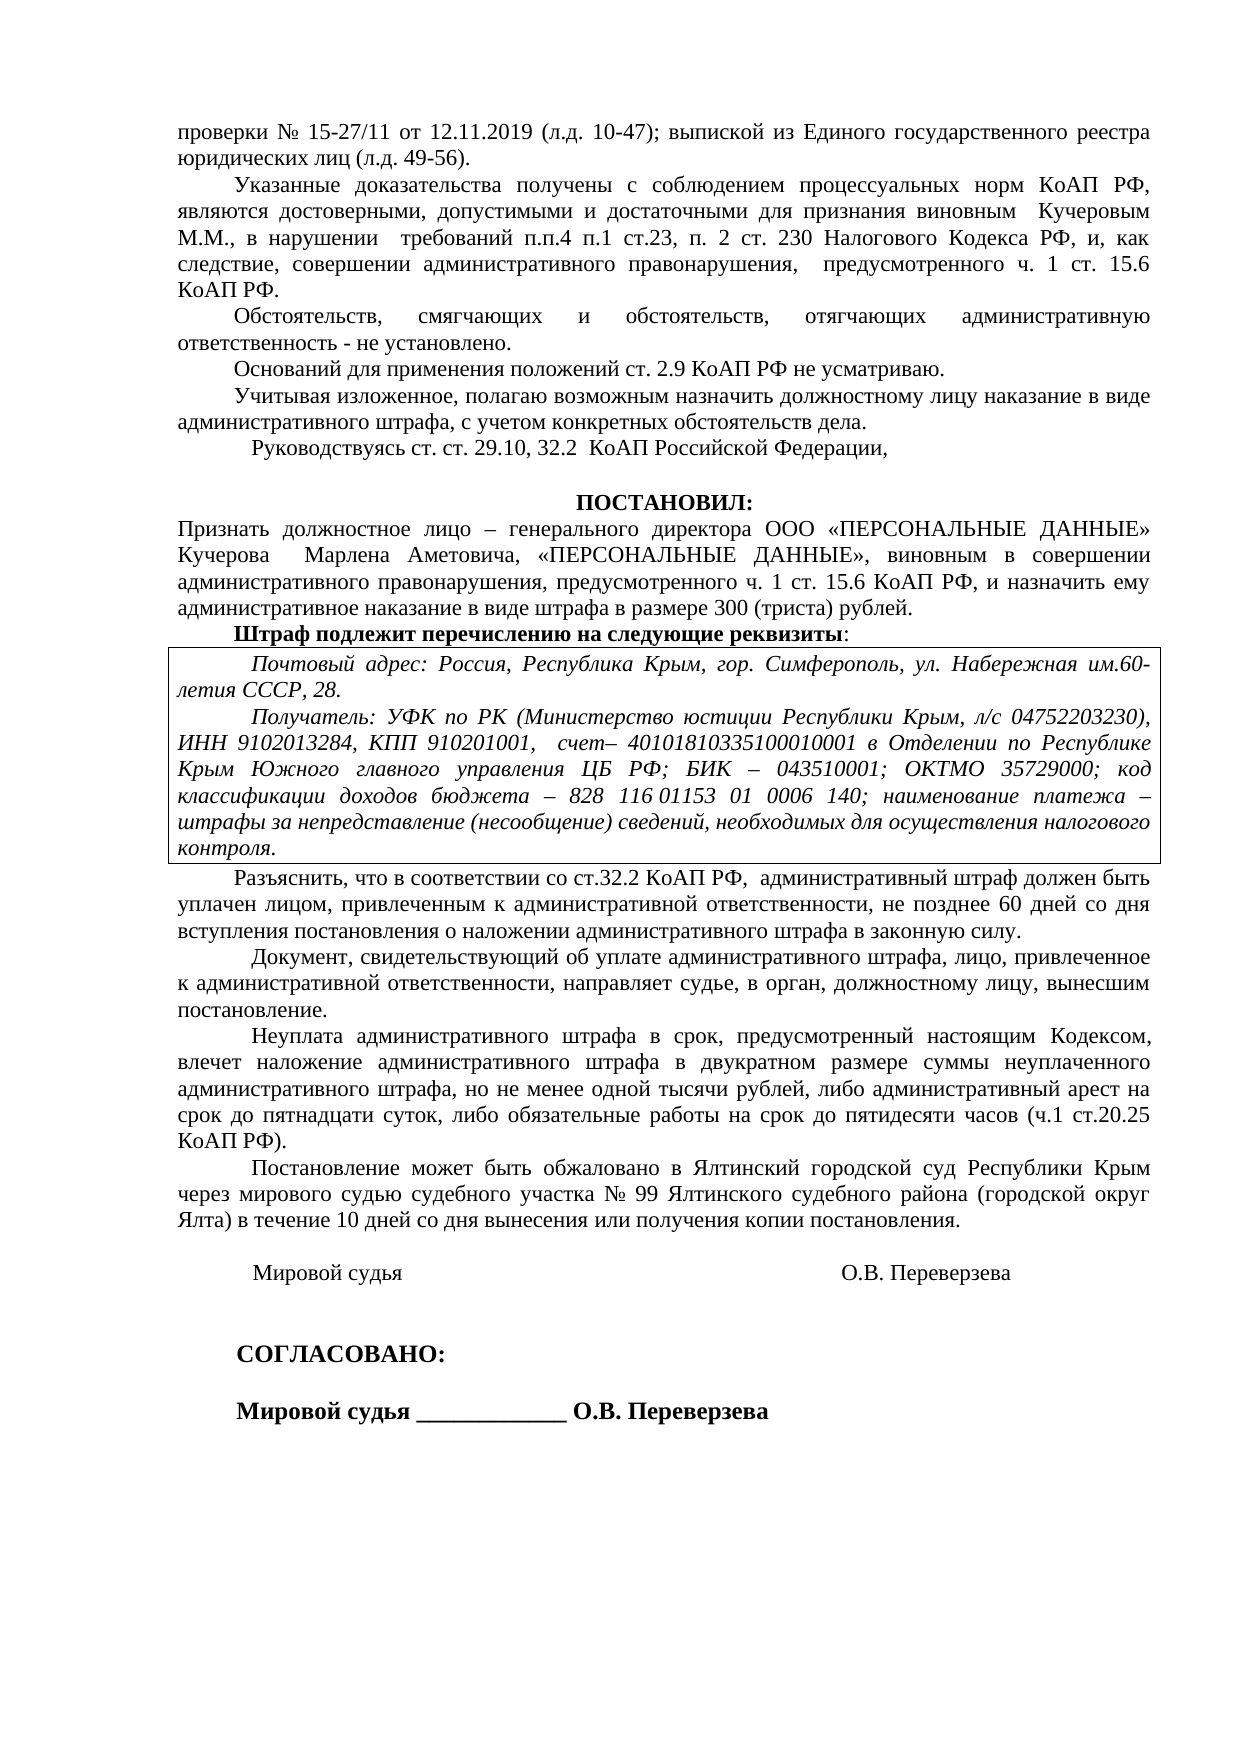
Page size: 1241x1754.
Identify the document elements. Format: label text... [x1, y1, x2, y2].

text Руководствуясь ст. ст. 29.10, 32.2 КоАП Российской Федерации, [177, 434, 1152, 461]
text Постановление может быть обжаловано в Ялтинский городской суд Республики Крым через мирового судью судебного участка № 99 Ялтинского судебного района (городской округ Ялта) в течение 10 дней со дня вынесения или получения копии постановления. [177, 1154, 1152, 1233]
text Разъяснить, что в соответствии со ст.32.2 КоАП РФ, административный штраф должен быть уплачен лицом, привлеченным к административной ответственности, не позднее 60 дней со дня вступления постановления о наложении административного штрафа в законную силу. [177, 864, 1152, 943]
text Штраф подлежит перечислению на следующие реквизиты: [177, 621, 1152, 647]
text Оснований для применения положений ст. 2.9 КоАП РФ не усматриваю. [177, 355, 1152, 382]
text Документ, свидетельствующий об уплате административного штрафа, лицо, привлеченное к административной ответственности, направляет судье, в орган, должностному лицу, вынесшим постановление. [177, 943, 1152, 1022]
text ПОСТАНОВИЛ: [177, 489, 1152, 515]
text Мировой судья О.В. Переверзева [177, 1259, 1152, 1286]
text Почтовый адрес: Россия, Республика Крым, гор. Симферополь, ул. Набережная им.60-летия СССР, 28. [169, 648, 1160, 699]
text Получатель: УФК по РК (Министерство юстиции Республики Крым, л/с 04752203230), ИНН 9102013284, КПП 910201001, счет– 40101810335100010001 в Отделении по Республике Крым Южного главного управления ЦБ РФ; БИК – 043510001; ОКТМО 35729000; код классификации доходов бюджета – 828 116 01153 01 0006 140; наименование платежа – штрафы за непредставление (несообщение) сведений, необходимых для осуществления налогового контроля. [169, 699, 1160, 863]
text Мировой судья ____________ О.В. Переверзева [177, 1396, 1152, 1425]
text СОГЛАСОВАНО: [177, 1339, 1152, 1367]
text Указанные доказательства получены с соблюдением процессуальных норм КоАП РФ, являются достоверными, допустимыми и достаточными для признания виновным Кучеровым М.М., в нарушении требований п.п.4 п.1 ст.23, п. 2 ст. 230 Налогового Кодекса РФ, и, как следствие, совершении административного правонарушения, предусмотренного ч. 1 ст. 15.6 КоАП РФ. [177, 171, 1152, 303]
text Учитывая изложенное, полагаю возможным назначить должностному лицу наказание в виде административного штрафа, с учетом конкретных обстоятельств дела. [177, 382, 1152, 434]
text Обстоятельств, смягчающих и обстоятельств, отягчающих административную ответственность - не установлено. [177, 303, 1152, 355]
text Неуплата административного штрафа в срок, предусмотренный настоящим Кодексом, влечет наложение административного штрафа в двукратном размере суммы неуплаченного административного штрафа, но не менее одной тысячи рублей, либо административный арест на срок до пятнадцати суток, либо обязательные работы на срок до пятидесяти часов (ч.1 ст.20.25 КоАП РФ). [177, 1022, 1152, 1154]
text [177, 118, 1152, 171]
text Признать должностное лицо – генерального директора ООО «ПЕРСОНАЛЬНЫЕ ДАННЫЕ» Кучерова Марлена Аметовича, «ПЕРСОНАЛЬНЫЕ ДАННЫЕ», виновным в совершении административного правонарушения, предусмотренного ч. 1 ст. 15.6 КоАП РФ, и назначить ему административное наказание в виде штрафа в размере 300 (триста) рублей. [177, 515, 1152, 621]
